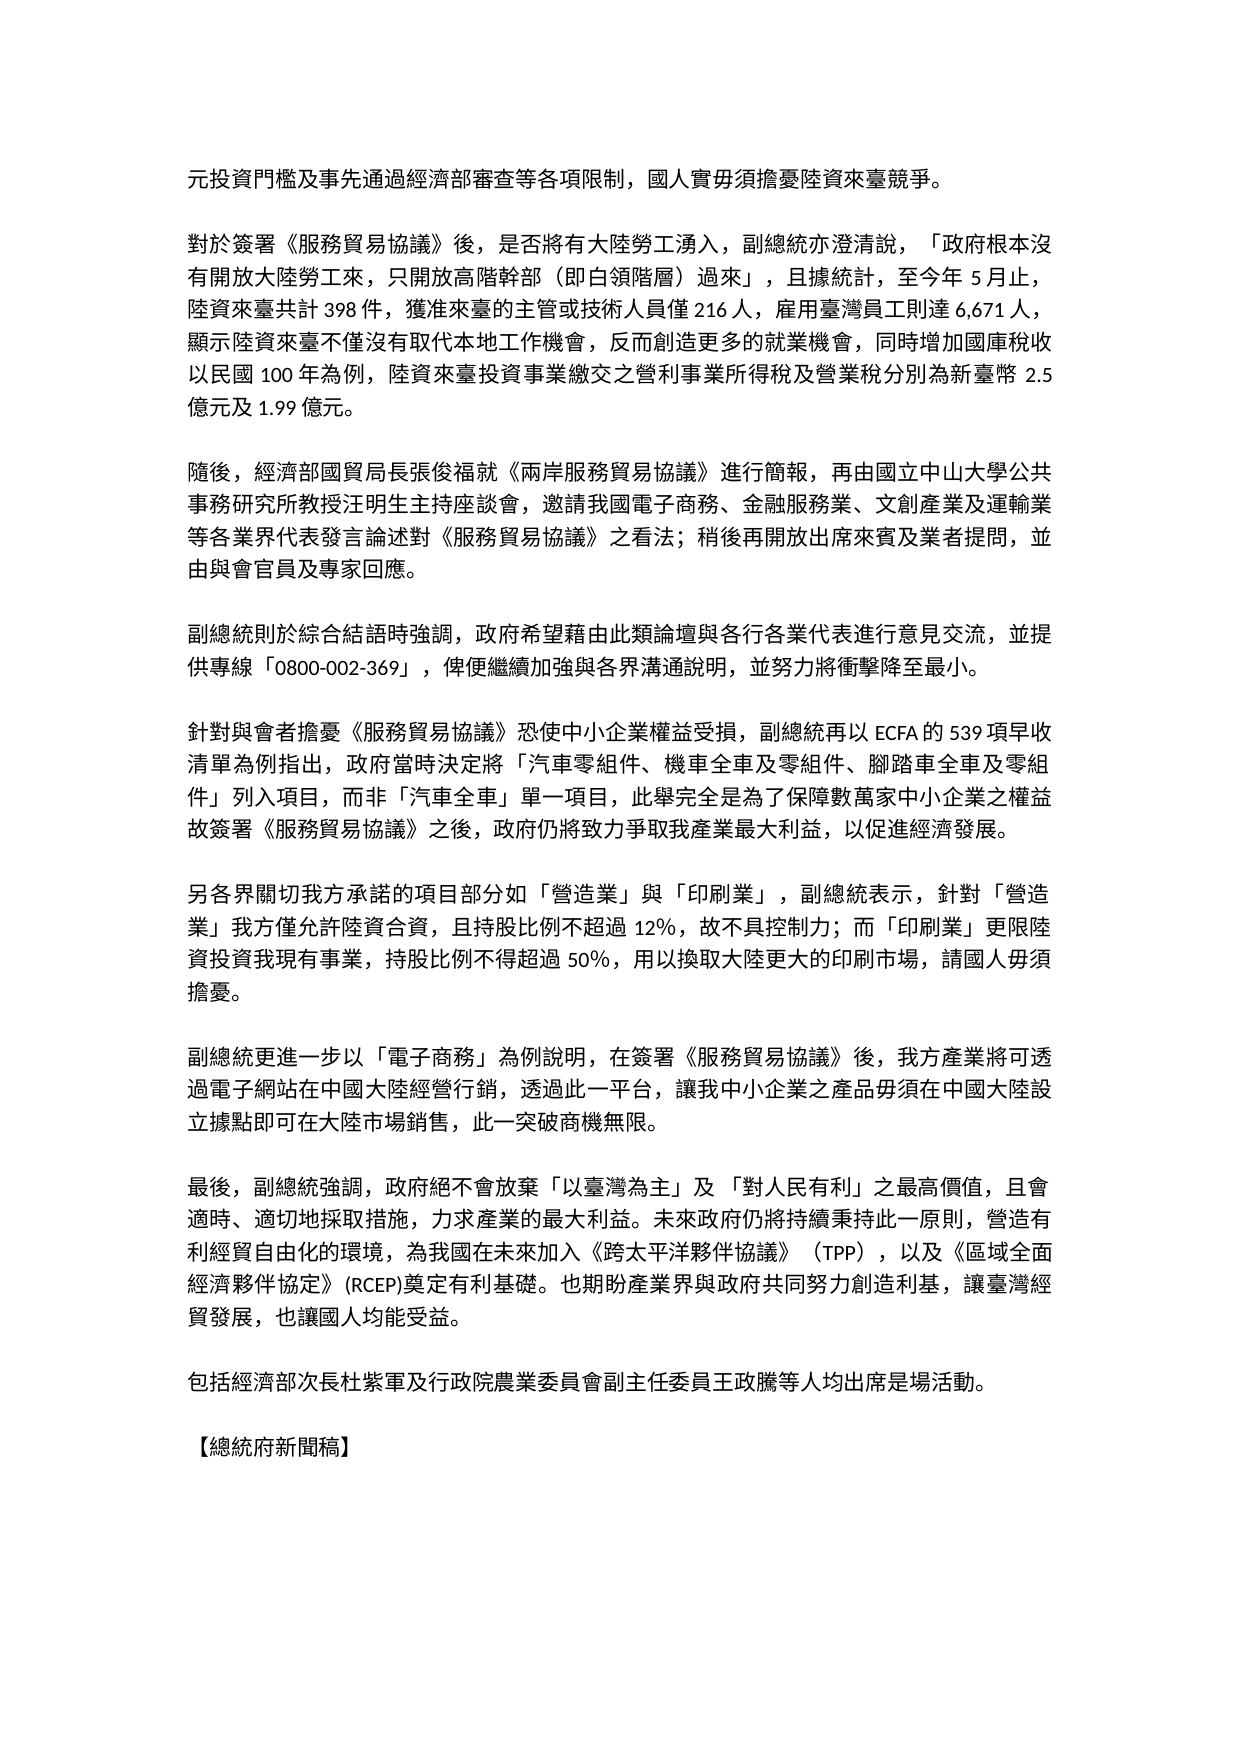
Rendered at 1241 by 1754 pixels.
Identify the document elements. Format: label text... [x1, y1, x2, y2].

text 【總統府新聞稿】 [187, 1429, 1053, 1462]
text 另各界關切我方承諾的項目部分如「營造業」與「印刷業」，副總統表示，針對「營造業」我方僅允許陸資合資，且持股比例不超過12％，故不具控制力；而「印刷業」更限陸資投資我現有事業，持股比例不得超過50％，用以換取大陸更大的印刷市場，請國人毋須擔憂。 [187, 877, 1053, 1007]
text 針對與會者擔憂《服務貿易協議》恐使中小企業權益受損，副總統再以ECFA的539項早收清單為例指出，政府當時決定將「汽車零組件、機車全車及零組件、腳踏車全車及零組件」列入項目，而非「汽車全車」單一項目，此舉完全是為了保障數萬家中小企業之權益，故簽署《服務貿易協議》之後，政府仍將致力爭取我產業最大利益，以促進經濟發展。 [187, 714, 1053, 844]
text 副總統更進一步以「電子商務」為例說明，在簽署《服務貿易協議》後，我方產業將可透過電子網站在中國大陸經營行銷，透過此一平台，讓我中小企業之產品毋須在中國大陸設立據點即可在大陸市場銷售，此一突破商機無限。 [187, 1039, 1053, 1137]
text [187, 162, 1053, 194]
text 最後，副總統強調，政府絕不會放棄「以臺灣為主」及 「對人民有利」之最高價值，且會適時、適切地採取措施，力求產業的最大利益。未來政府仍將持續秉持此一原則，營造有利經貿自由化的環境，為我國在未來加入《跨太平洋夥伴協議》（TPP），以及《區域全面經濟夥伴協定》(RCEP)奠定有利基礎。也期盼產業界與政府共同努力創造利基，讓臺灣經貿發展，也讓國人均能受益。 [187, 1169, 1053, 1332]
text 隨後，經濟部國貿局長張俊福就《兩岸服務貿易協議》進行簡報，再由國立中山大學公共事務研究所教授汪明生主持座談會，邀請我國電子商務、金融服務業、文創產業及運輸業等各業界代表發言論述對《服務貿易協議》之看法；稍後再開放出席來賓及業者提問，並由與會官員及專家回應。 [187, 454, 1053, 584]
text 包括經濟部次長杜紫軍及行政院農業委員會副主任委員王政騰等人均出席是場活動。 [187, 1364, 1053, 1397]
text 對於簽署《服務貿易協議》後，是否將有大陸勞工湧入，副總統亦澄清說，「政府根本沒有開放大陸勞工來，只開放高階幹部（即白領階層）過來」，且據統計，至今年5月止，陸資來臺共計398件，獲准來臺的主管或技術人員僅216人，雇用臺灣員工則達6,671人，顯示陸資來臺不僅沒有取代本地工作機會，反而創造更多的就業機會，同時增加國庫稅收。以民國100年為例，陸資來臺投資事業繳交之營利事業所得稅及營業稅分別為新臺幣2.5億元及1.99億元。 [187, 227, 1053, 422]
text 副總統則於綜合結語時強調，政府希望藉由此類論壇與各行各業代表進行意見交流，並提供專線「0800-002-369」，俾便繼續加強與各界溝通說明，並努力將衝擊降至最小。 [187, 617, 1053, 682]
